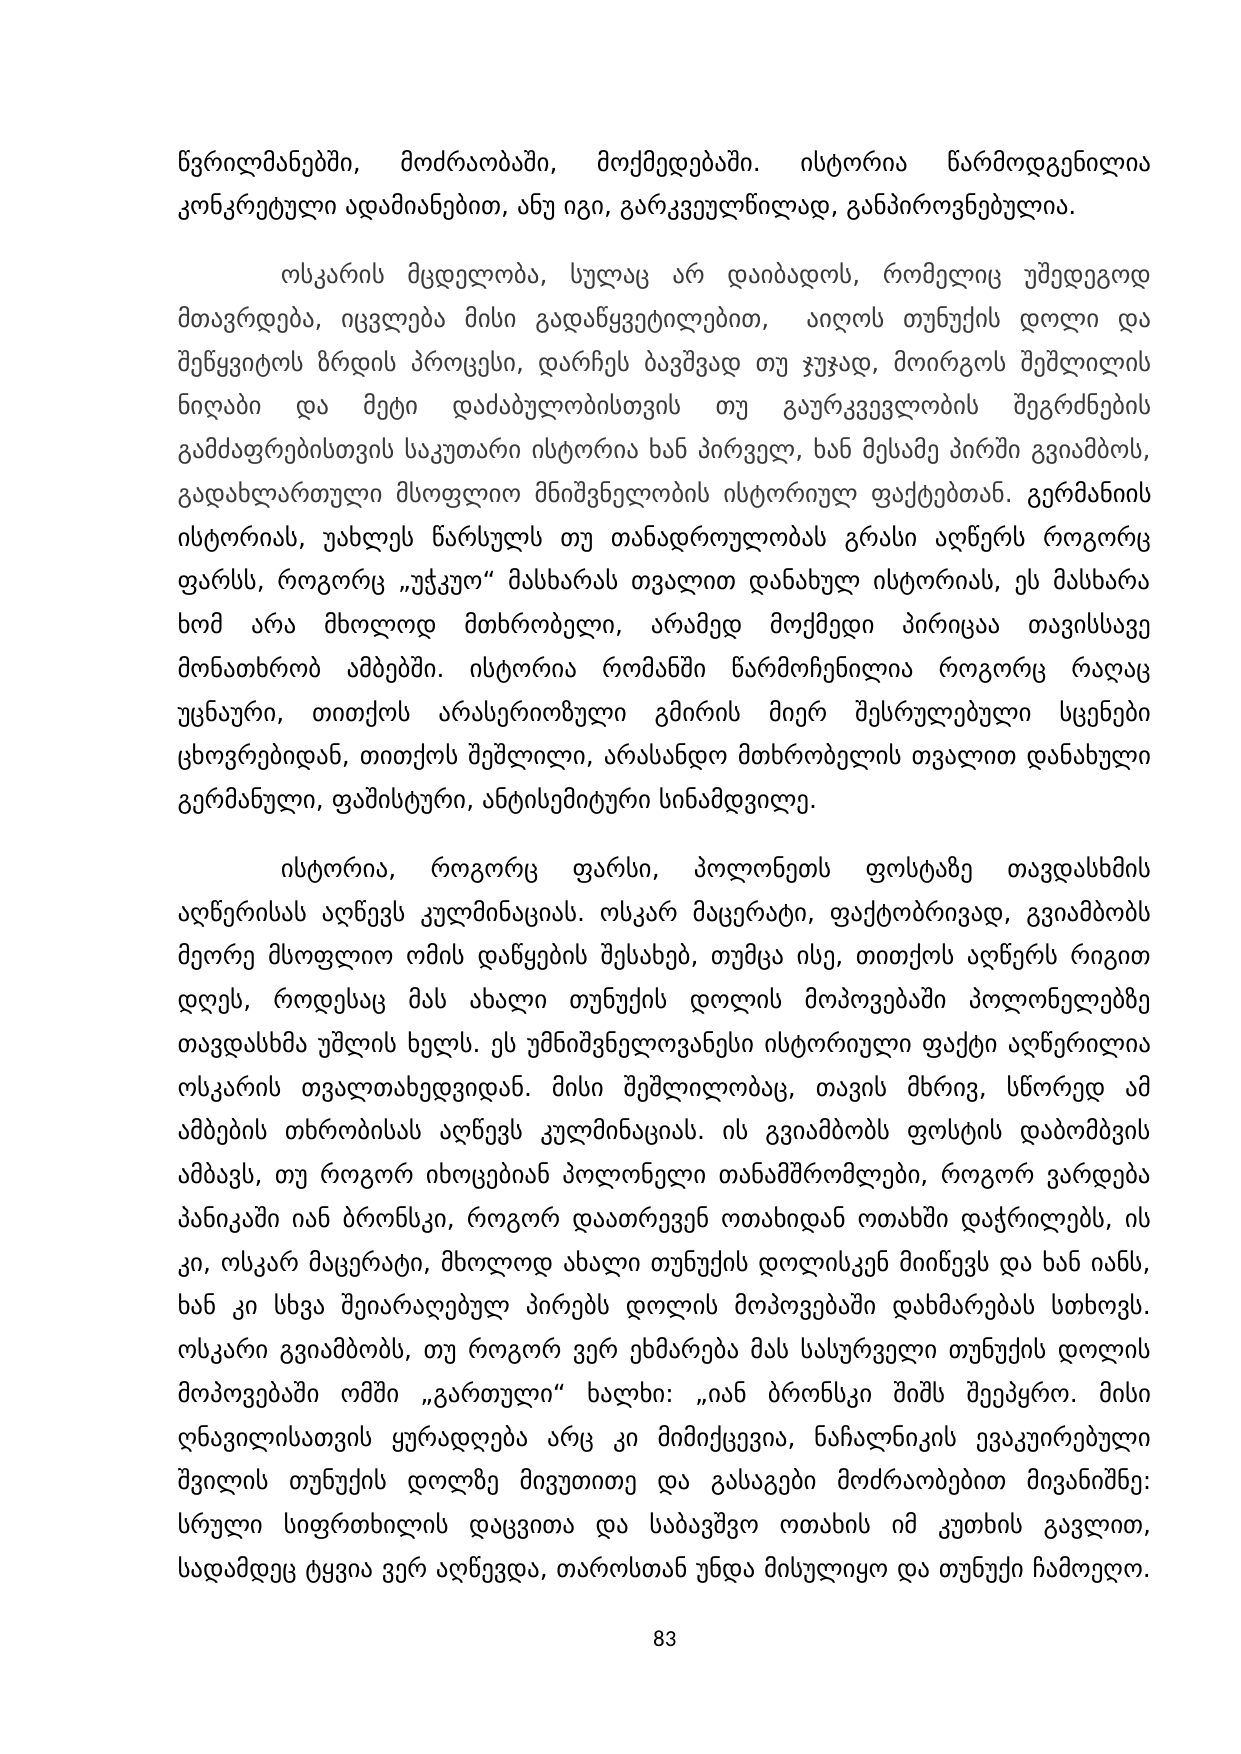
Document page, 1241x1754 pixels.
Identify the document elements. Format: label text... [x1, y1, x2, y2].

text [177, 854, 1152, 1583]
text ოსკარის მცდელობა, სულაც არ დაიბადოს, რომელიც უშედეგოდ მთავრდება, იცვლება მისი გადაწყვეტილებით, აიღოს თუნუქის დოლი და შეწყვიტოს ზრდის პროცესი, დარჩეს ბავშვად თუ ჯუჯად, მოირგოს შეშლილის ნიღაბი და მეტი დაძაბულობისთვის თუ გაურკვევლობის შეგრძნების გამძაფრებისთვის საკუთარი ისტორია ხან პირველ, ხან მესამე პირში გვიამბოს, გადახლართული მსოფლიო მნიშვნელობის ისტორიულ ფაქტებთან. გერმანიის ისტორიას, უახლეს წარსულს თუ თანადროულობას გრასი აღწერს როგორც ფარსს, როგორც „უჭკუო“ მასხარას თვალით დანახულ ისტორიას, ეს მასხარა ხომ არა მხოლოდ მთხრობელი, არამედ მოქმედი პირიცაა თავისსავე მონათხრობ ამბებში. ისტორია რომანში წარმოჩენილია როგორც რაღაც უცნაური, თითქოს არასერიოზული გმირის მიერ შესრულებული სცენები ცხოვრებიდან, თითქოს შეშლილი, არასანდო მთხრობელის თვალით დანახული გერმანული, ფაშისტური, ანტისემიტური სინამდვილე. [177, 260, 1152, 814]
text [177, 148, 1152, 221]
